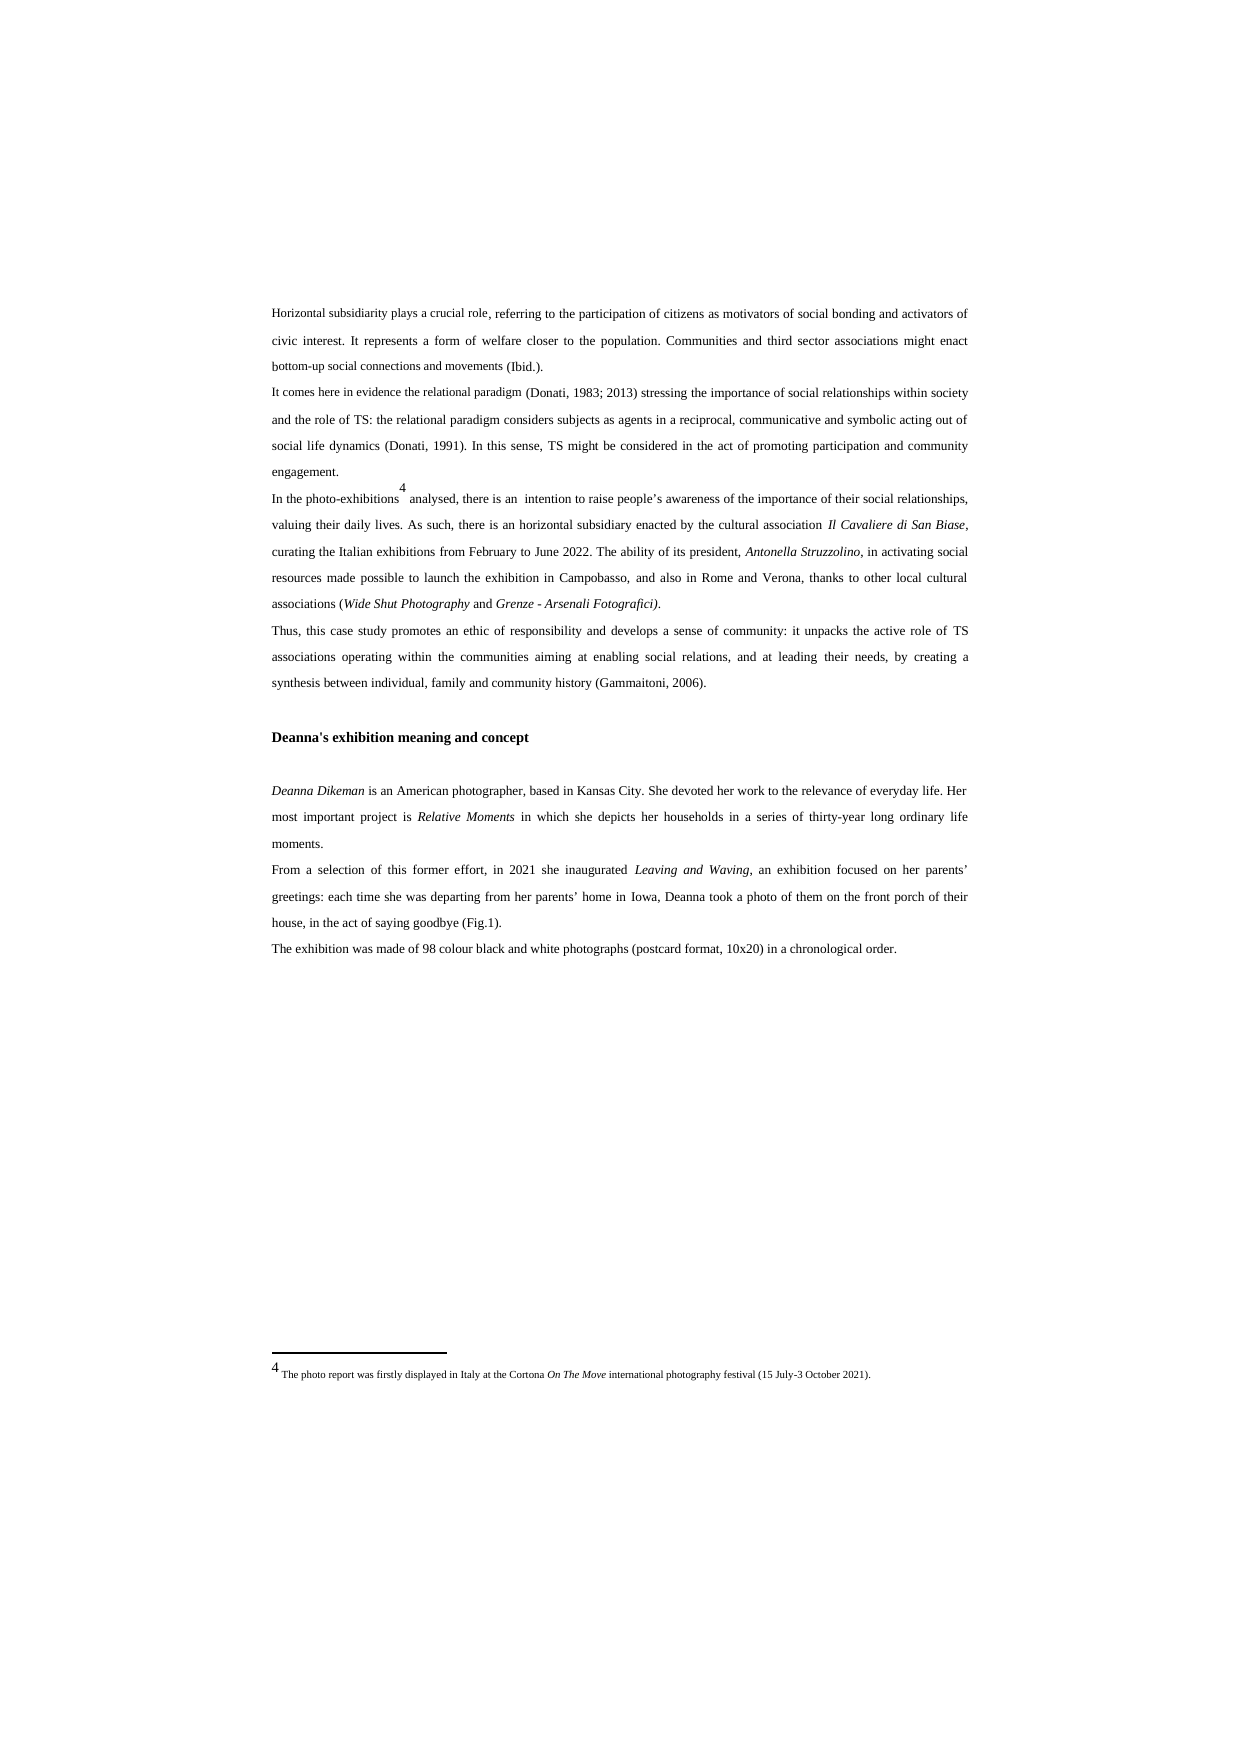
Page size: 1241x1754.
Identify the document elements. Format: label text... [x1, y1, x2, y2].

text From a selection of this former effort, in 2021 she inaugurated Leaving and Waving, an exhibition focused on her parents’ greetings: each time she was departing from her parents’ home in Iowa, Deanna took a photo of them on the front porch of their house, in the act of saying goodbye (Fig.1). [271, 851, 968, 930]
text Deanna Dikeman is an American photographer, based in Kansas City. She devoted her work to the relevance of everyday life. Her most important project is Relative Moments in which she depicts her households in a series of thirty-year long ordinary life moments. [271, 772, 968, 851]
text It comes here in evidence the relational paradigm (Donati, 1983; 2013) stressing the importance of social relationships within society and the role of TS: the relational paradigm considers subjects as agents in a reciprocal, communicative and symbolic acting out of social life dynamics (Donati, 1991). In this sense, TS might be considered in the act of promoting participation and community engagement. [271, 374, 968, 480]
text Thus, this case study promotes an ethic of responsibility and develops a sense of community: it unpacks the active role of TS associations operating within the communities aiming at enabling social relations, and at leading their needs, by creating a synthesis between individual, family and community history (Gammaitoni, 2006). [271, 612, 968, 691]
text In the photo-exhibitions analysed, there is an intention to raise people’s awareness of the importance of their social relationships, valuing their daily lives. As such, there is an horizontal subsidiary enacted by the cultural association Il Cavaliere di San Biase, curating the Italian exhibitions from February to June 2022. The ability of its president, Antonella Struzzolino, in activating social resources made possible to launch the exhibition in Campobasso, and also in Rome and Verona, thanks to other local cultural associations (Wide Shut Photography and Grenze - Arsenali Fotografici). [271, 480, 968, 612]
text Horizontal subsidiarity plays a crucial role, referring to the participation of citizens as motivators of social bonding and activators of civic interest. It represents a form of welfare closer to the population. Communities and third sector associations might enact bottom-up social connections and movements (Ibid.). [271, 295, 968, 374]
text The exhibition was made of 98 colour black and white photographs (postcard format, 10x20) in a chronological order. [271, 930, 968, 957]
text Deanna's exhibition meaning and concept [271, 717, 968, 746]
